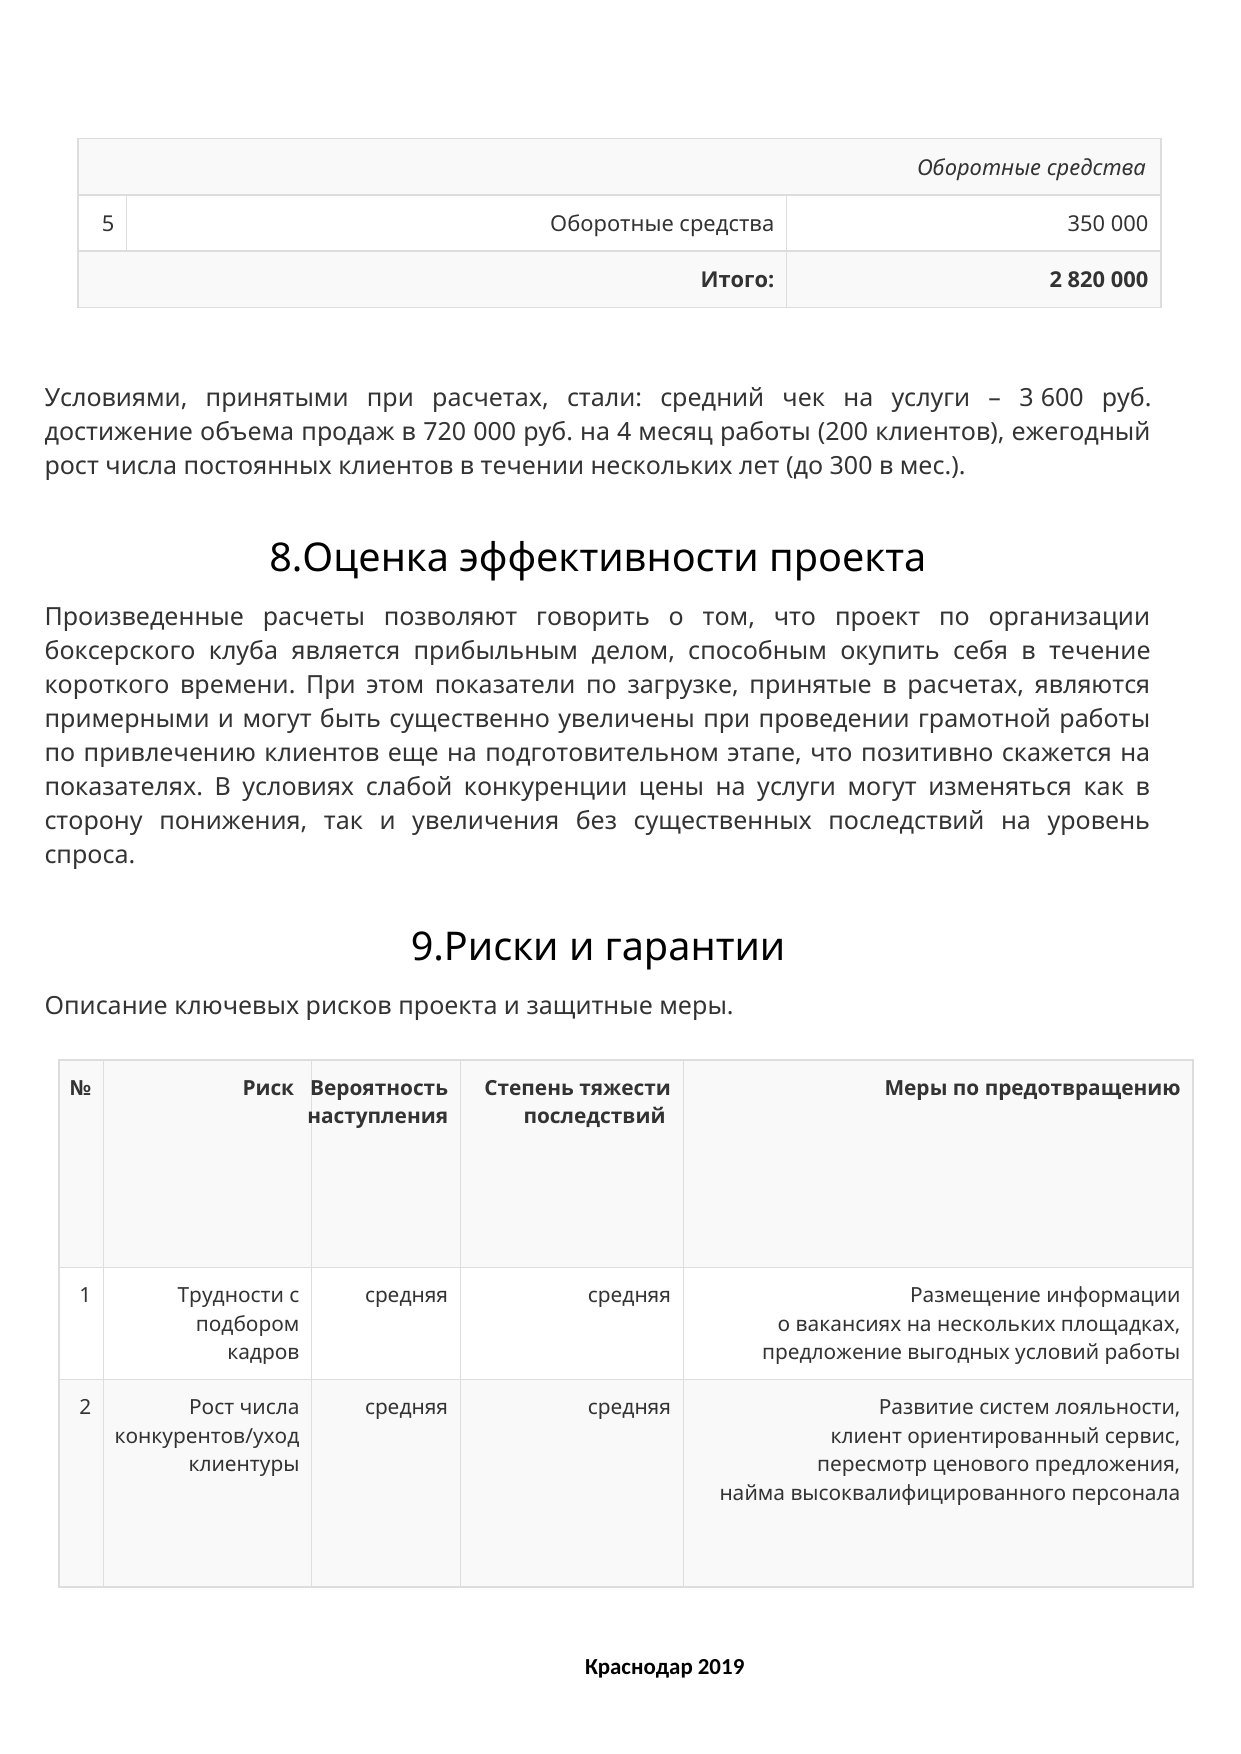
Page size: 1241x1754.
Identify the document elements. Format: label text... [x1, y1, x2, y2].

text 9.Риски и гарантии [44, 918, 1152, 972]
table_cell Трудности с подбором кадров [104, 1268, 311, 1378]
table_header Риск [104, 1061, 311, 1267]
text 8.Оценка эффективности проекта [44, 529, 1152, 583]
text Условиями, принятыми при расчетах, стали: средний чек на услуги – 3 600 руб. достижение объема продаж в 720 000 руб. на 4 месяц работы (200 клиентов), ежегодный рост числа постоянных клиентов в течении нескольких лет (до 300 в мес.). [44, 380, 1152, 482]
table_cell Итого: [79, 252, 786, 307]
table_cell Развитие систем лояльности, клиент ориентированный сервис, пересмотр ценового предложения, найма высоквалифицированного персонала [684, 1380, 1192, 1586]
table_cell средняя [461, 1380, 683, 1586]
table_cell 1 [60, 1268, 103, 1378]
table_cell 2 820 000 [787, 252, 1160, 307]
table_cell Оборотные средства [79, 139, 1160, 194]
table_cell 2 [60, 1380, 103, 1586]
table_header № [60, 1061, 103, 1267]
text Описание ключевых рисков проекта и защитные меры. [44, 987, 1152, 1021]
table_cell средняя [312, 1268, 460, 1378]
table_header Степень тяжести последствий [461, 1061, 683, 1267]
table_cell 5 [79, 196, 126, 250]
table_cell средняя [312, 1380, 460, 1586]
table_cell Рост числа конкурентов/уход клиентуры [104, 1380, 311, 1586]
table_cell 350 000 [787, 196, 1160, 250]
table_cell Оборотные средства [127, 196, 786, 250]
text Произведенные расчеты позволяют говорить о том, что проект по организации боксерского клуба является прибыльным делом, способным окупить себя в течение короткого времени. При этом показатели по загрузке, принятые в расчетах, являются примерными и могут быть существенно увеличены при проведении грамотной работы по привлечению клиентов еще на подготовительном этапе, что позитивно скажется на показателях. В условиях слабой конкуренции цены на услуги могут изменяться как в сторону понижения, так и увеличения без существенных последствий на уровень спроса. [44, 598, 1152, 871]
table_cell Размещение информации о вакансиях на нескольких площадках, предложение выгодных условий работы [684, 1268, 1192, 1378]
table_header Меры по предотвращению [684, 1061, 1192, 1267]
table_cell средняя [461, 1268, 683, 1378]
table_header Вероятность наступления [312, 1061, 460, 1267]
